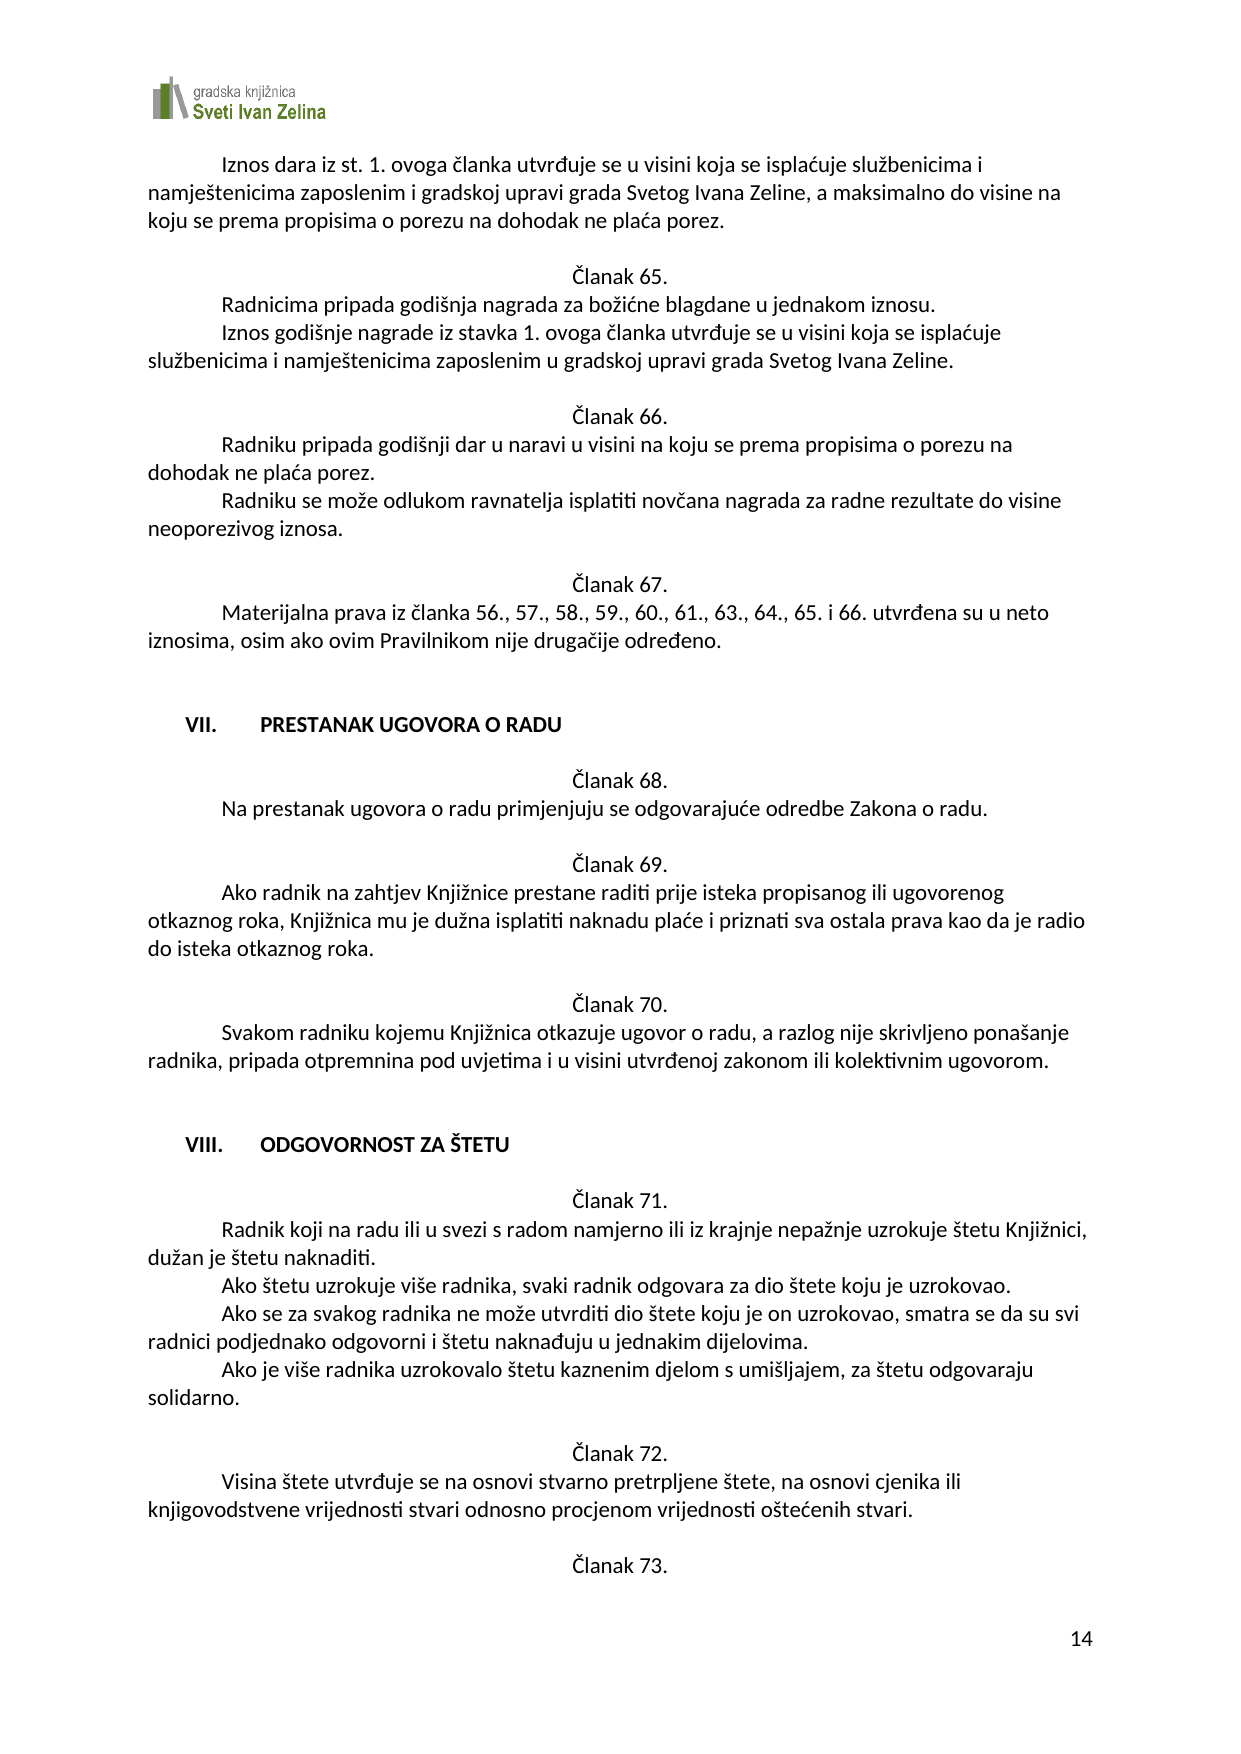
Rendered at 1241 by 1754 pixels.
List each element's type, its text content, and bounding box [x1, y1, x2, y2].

text Članak 68. [148, 766, 1093, 794]
text Članak 73. [148, 1551, 1093, 1579]
text Svakom radniku kojemu Knjižnica otkazuje ugovor o radu, a razlog nije skrivljeno ponašanje radnika, pripada otpremnina pod uvjetima i u visini utvrđenoj zakonom ili kolektivnim ugovorom. [148, 1018, 1093, 1074]
text Članak 66. [148, 402, 1093, 430]
text Visina štete utvrđuje se na osnovi stvarno pretrpljene štete, na osnovi cjenika ili knjigovodstvene vrijednosti stvari odnosno procjenom vrijednosti oštećenih stvari. [148, 1467, 1093, 1523]
text Ako se za svakog radnika ne može utvrditi dio štete koju je on uzrokovao, smatra se da su svi radnici podjednako odgovorni i štetu naknađuju u jednakim dijelovima. [148, 1299, 1093, 1355]
text Ako je više radnika uzrokovalo štetu kaznenim djelom s umišljajem, za štetu odgovaraju solidarno. [148, 1355, 1093, 1411]
text Članak 72. [148, 1439, 1093, 1467]
text Radniku pripada godišnji dar u naravi u visini na koju se prema propisima o porezu na dohodak ne plaća porez. [148, 430, 1093, 486]
text Radnicima pripada godišnja nagrada za božićne blagdane u jednakom iznosu. [148, 290, 1093, 318]
text Radnik koji na radu ili u svezi s radom namjerno ili iz krajnje nepažnje uzrokuje štetu Knjižnici, dužan je štetu naknaditi. [148, 1215, 1093, 1271]
text Iznos godišnje nagrade iz stavka 1. ovoga članka utvrđuje se u visini koja se isplaćuje službenicima i namještenicima zaposlenim u gradskoj upravi grada Svetog Ivana Zeline. [148, 318, 1093, 374]
text Materijalna prava iz članka 56., 57., 58., 59., 60., 61., 63., 64., 65. i 66. utvrđena su u neto iznosima, osim ako ovim Pravilnikom nije drugačije određeno. [148, 598, 1093, 654]
text Članak 69. [148, 850, 1093, 878]
list PRESTANAK UGOVORA O RADU [185, 710, 1093, 738]
list ODGOVORNOST ZA ŠTETU [185, 1131, 1093, 1159]
text Članak 71. [148, 1187, 1093, 1215]
text Ako radnik na zahtjev Knjižnice prestane raditi prije isteka propisanog ili ugovorenog otkaznog roka, Knjižnica mu je dužna isplatiti naknadu plaće i priznati sva ostala prava kao da je radio do isteka otkaznog roka. [148, 878, 1093, 962]
text Iznos dara iz st. 1. ovoga članka utvrđuje se u visini koja se isplaćuje službenicima i namještenicima zaposlenim i gradskoj upravi grada Svetog Ivana Zeline, a maksimalno do visine na koju se prema propisima o porezu na dohodak ne plaća porez. [148, 150, 1093, 234]
text Radniku se može odlukom ravnatelja isplatiti novčana nagrada za radne rezultate do visine neoporezivog iznosa. [148, 486, 1093, 542]
text Članak 70. [148, 991, 1093, 1018]
picture [147, 73, 331, 122]
text Ako štetu uzrokuje više radnika, svaki radnik odgovara za dio štete koju je uzrokovao. [148, 1271, 1093, 1299]
text Članak 65. [148, 262, 1093, 290]
text Članak 67. [148, 570, 1093, 598]
text Na prestanak ugovora o radu primjenjuju se odgovarajuće odredbe Zakona o radu. [148, 794, 1093, 822]
